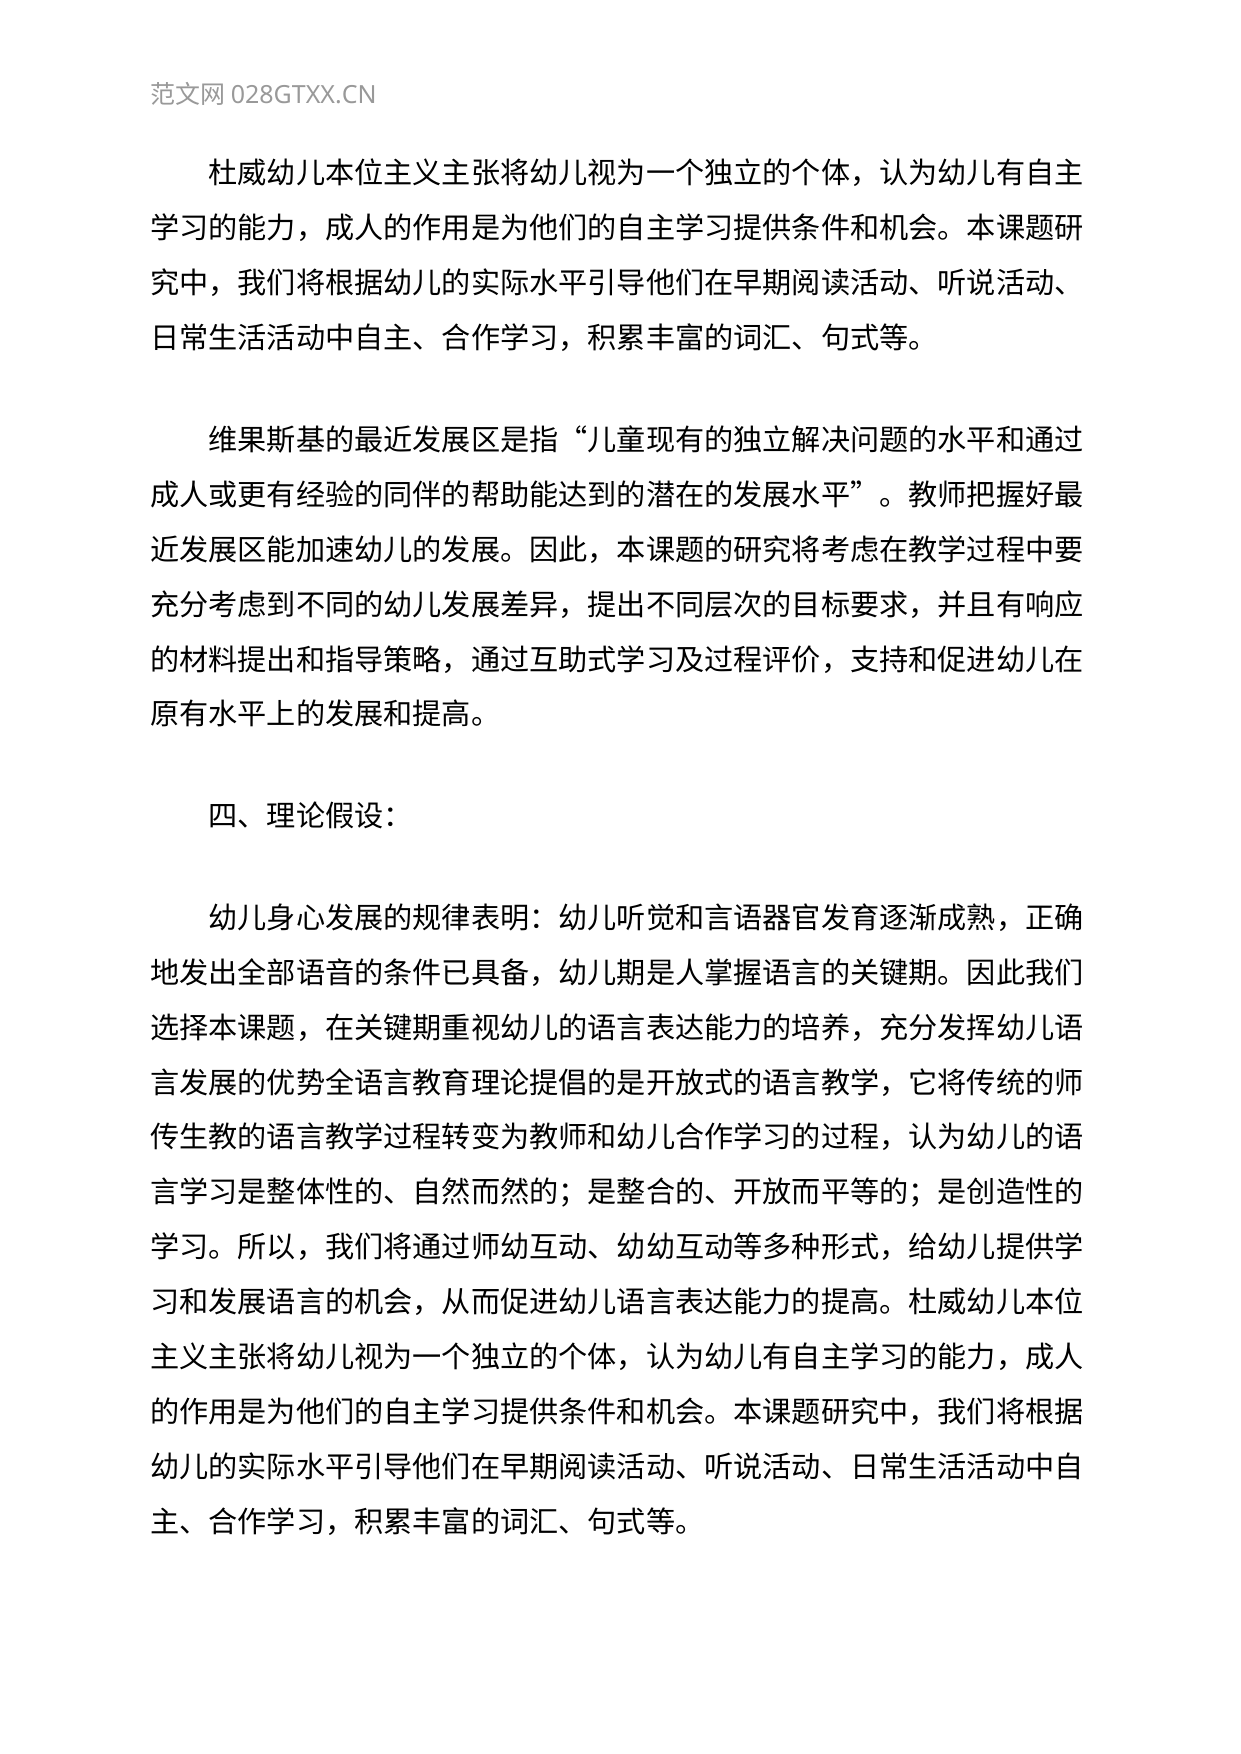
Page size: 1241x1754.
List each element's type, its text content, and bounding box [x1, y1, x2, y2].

text 四、理论假设： [150, 793, 1090, 835]
text 幼儿身心发展的规律表明：幼儿听觉和言语器官发育逐渐成熟，正确地发出全部语音的条件已具备，幼儿期是人掌握语言的关键期。因此我们选择本课题，在关键期重视幼儿的语言表达能力的培养，充分发挥幼儿语言发展的优势全语言教育理论提倡的是开放式的语言教学，它将传统的师传生教的语言教学过程转变为教师和幼儿合作学习的过程，认为幼儿的语言学习是整体性的、自然而然的；是整合的、开放而平等的；是创造性的学习。所以，我们将通过师幼互动、幼幼互动等多种形式，给幼儿提供学习和发展语言的机会，从而促进幼儿语言表达能力的提高。杜威幼儿本位主义主张将幼儿视为一个独立的个体，认为幼儿有自主学习的能力，成人的作用是为他们的自主学习提供条件和机会。本课题研究中，我们将根据幼儿的实际水平引导他们在早期阅读活动、听说活动、日常生活活动中自主、合作学习，积累丰富的词汇、句式等。 [150, 894, 1090, 1541]
text 维果斯基的最近发展区是指“儿童现有的独立解决问题的水平和通过成人或更有经验的同伴的帮助能达到的潜在的发展水平”。教师把握好最近发展区能加速幼儿的发展。因此，本课题的研究将考虑在教学过程中要充分考虑到不同的幼儿发展差异，提出不同层次的目标要求，并且有响应的材料提出和指导策略，通过互助式学习及过程评价，支持和促进幼儿在原有水平上的发展和提高。 [150, 416, 1090, 733]
text 杜威幼儿本位主义主张将幼儿视为一个独立的个体，认为幼儿有自主学习的能力，成人的作用是为他们的自主学习提供条件和机会。本课题研究中，我们将根据幼儿的实际水平引导他们在早期阅读活动、听说活动、日常生活活动中自主、合作学习，积累丰富的词汇、句式等。 [150, 150, 1090, 357]
